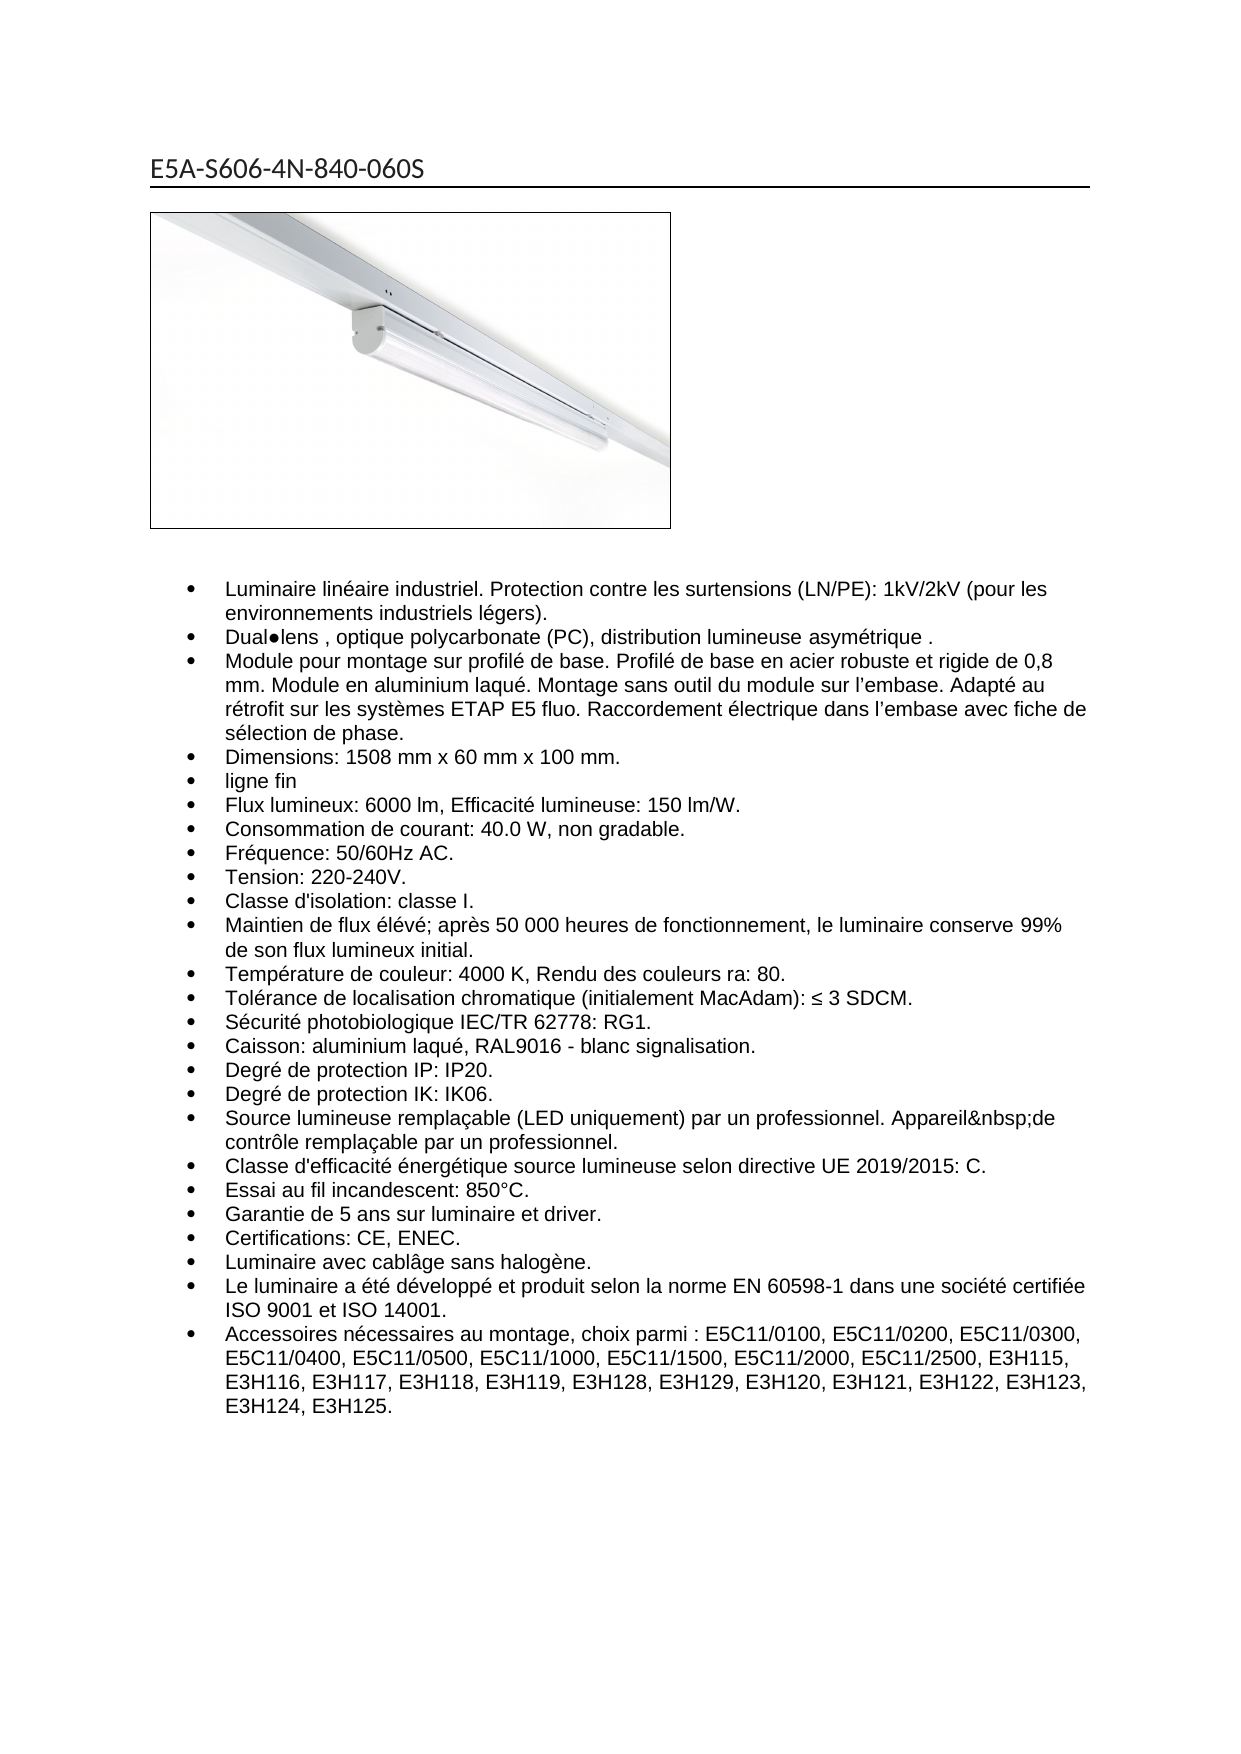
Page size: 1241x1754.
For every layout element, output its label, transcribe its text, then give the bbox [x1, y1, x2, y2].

list Dual●lens , optique polycarbonate (PC), distribution lumineuse asymétrique . [187, 625, 1090, 649]
list Température de couleur: 4000 K, Rendu des couleurs ra: 80. [187, 961, 1090, 985]
list Caisson: aluminium laqué, RAL9016 - blanc signalisation. [187, 1033, 1090, 1058]
list ligne fin [187, 769, 1090, 793]
list Classe d'efficacité énergétique source lumineuse selon directive UE 2019/2015: C. [187, 1154, 1090, 1178]
list Accessoires nécessaires au montage, choix parmi : E5C11/0100, E5C11/0200, E5C11/0300, E5C11/0400, E5C11/0500, E5C11/1000, E5C11/1500, E5C11/2000, E5C11/2500, E3H115, E3H116, E3H117, E3H118, E3H119, E3H128, E3H129, E3H120, E3H121, E3H122, E3H123, E3H124, E3H125. [187, 1322, 1090, 1418]
list Source lumineuse remplaçable (LED uniquement) par un professionnel. Appareil&nbsp;de contrôle remplaçable par un professionnel. [187, 1106, 1090, 1154]
list Module pour montage sur profilé de base. Profilé de base en acier robuste et rigide de 0,8 mm. Module en aluminium laqué. Montage sans outil du module sur l’embase. Adapté au rétrofit sur les systèmes ETAP E5 fluo. Raccordement électrique dans l’embase avec fiche de sélection de phase. [187, 649, 1090, 745]
list Essai au fil incandescent: 850°C. [187, 1178, 1090, 1202]
list Tolérance de localisation chromatique (initialement MacAdam): ≤ 3 SDCM. [187, 985, 1090, 1009]
list Degré de protection IK: IK06. [187, 1082, 1090, 1106]
list Sécurité photobiologique IEC/TR 62778: RG1. [187, 1009, 1090, 1033]
picture [151, 213, 670, 528]
list Consommation de courant: 40.0 W, non gradable. [187, 817, 1090, 841]
list Fréquence: 50/60Hz AC. [187, 841, 1090, 865]
text E5A-S606-4N-840-060S [150, 150, 1090, 186]
list Le luminaire a été développé et produit selon la norme EN 60598-1 dans une société certifiée ISO 9001 et ISO 14001. [187, 1274, 1090, 1322]
list Degré de protection IP: IP20. [187, 1058, 1090, 1082]
list Tension: 220-240V. [187, 865, 1090, 889]
list Certifications: CE, ENEC. [187, 1226, 1090, 1250]
list Dimensions: 1508 mm x 60 mm x 100 mm. [187, 745, 1090, 769]
list Flux lumineux: 6000 lm, Efficacité lumineuse: 150 lm/W. [187, 793, 1090, 817]
list Garantie de 5 ans sur luminaire et driver. [187, 1202, 1090, 1226]
list Luminaire linéaire industriel. Protection contre les surtensions (LN/PE): 1kV/2kV (pour les environnements industriels légers). [187, 577, 1090, 625]
list Luminaire avec cablâge sans halogène. [187, 1250, 1090, 1274]
list Classe d'isolation: classe I. [187, 889, 1090, 913]
list Maintien de flux élévé; après 50 000 heures de fonctionnement, le luminaire conserve 99% de son flux lumineux initial. [187, 913, 1090, 961]
